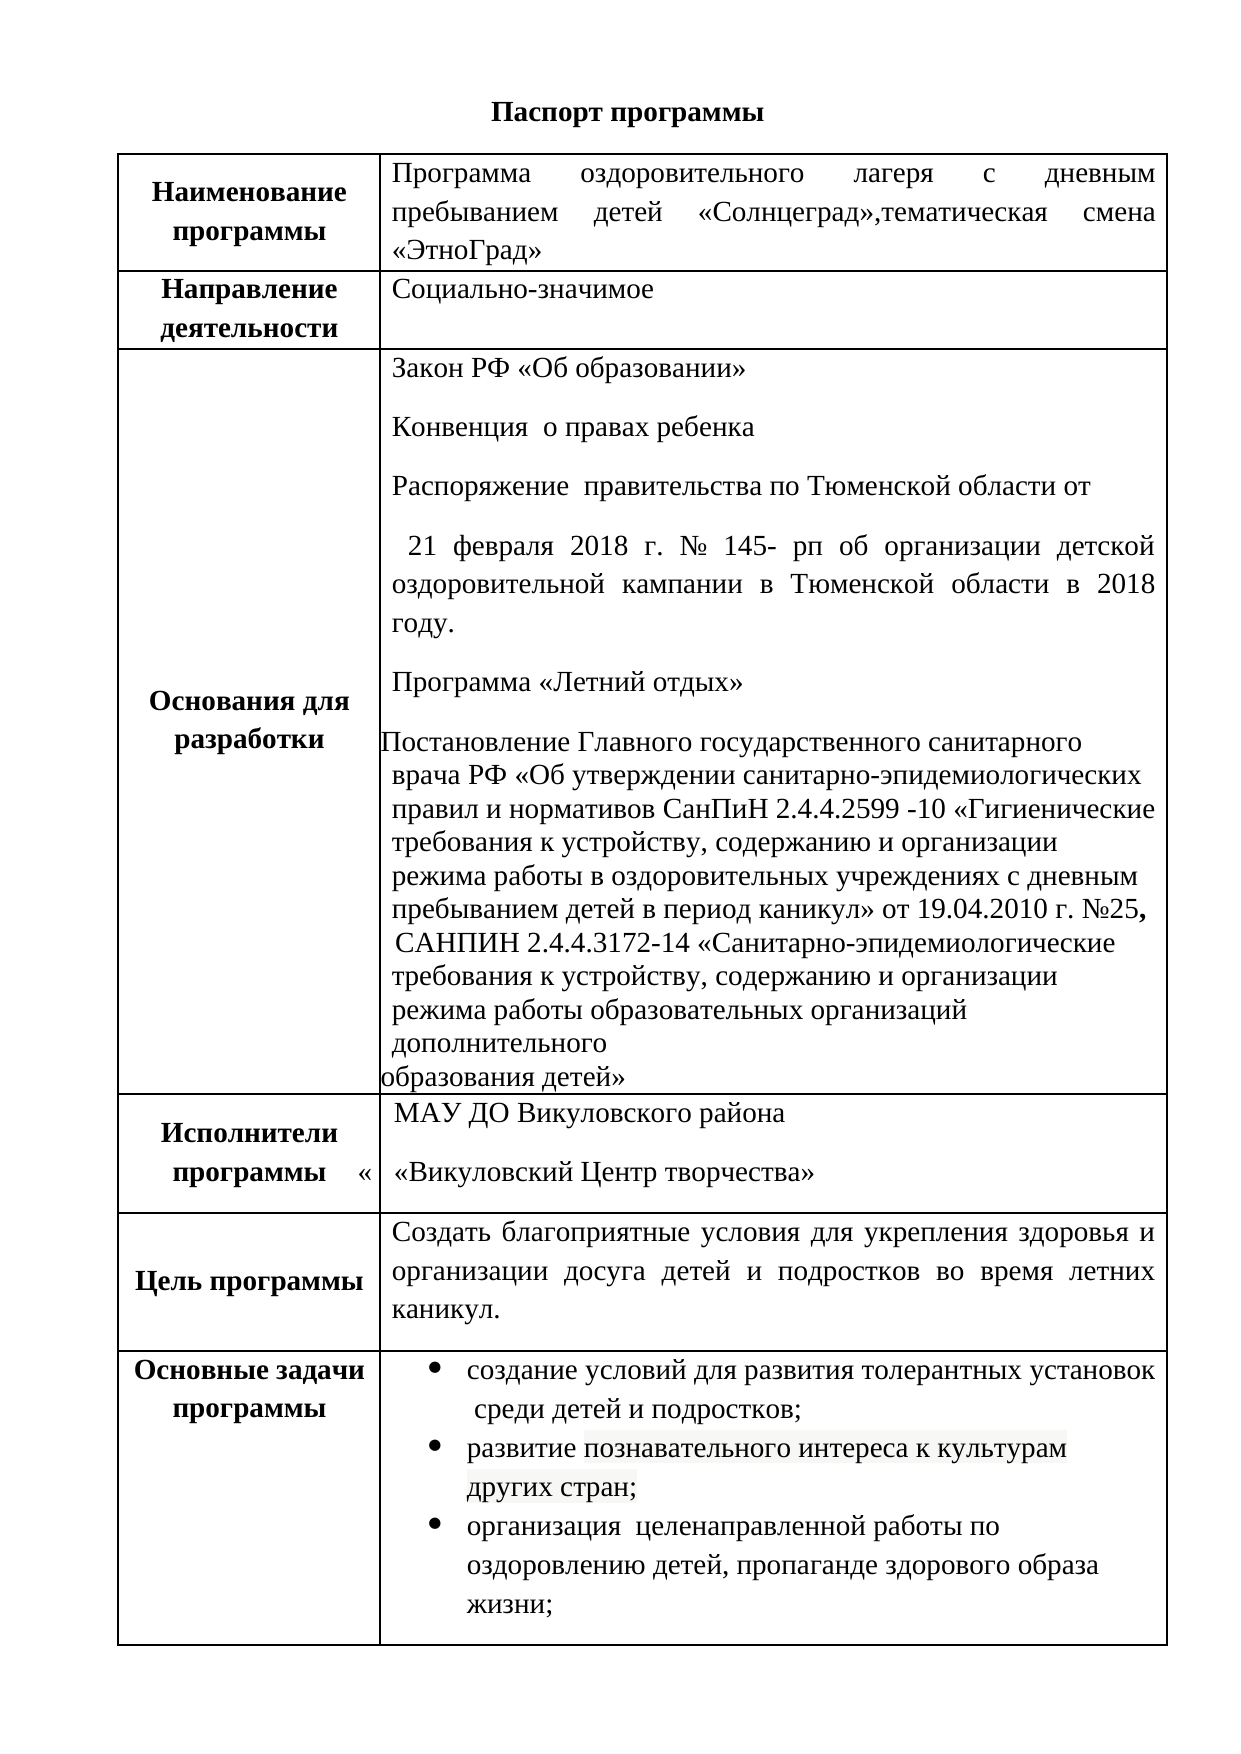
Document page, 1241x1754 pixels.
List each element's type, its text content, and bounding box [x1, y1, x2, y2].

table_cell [381, 1352, 1166, 1644]
table_cell МАУ ДО Викуловского района « «Викуловский Центр творчества» [381, 1095, 1166, 1212]
table_cell Социально-значимое [381, 272, 1166, 348]
table_header Наименование программы [119, 155, 379, 269]
table_cell Исполнители программы [119, 1095, 379, 1212]
table_cell Направление деятельности [119, 272, 379, 348]
table_cell Основания для разработки [119, 350, 379, 1093]
table_cell Закон РФ «Об образовании» Конвенция о правах ребенка Распоряжение правительства по Тюменской области от 21 февраля 2018 г. № 145- рп об организации детской оздоровительной кампании в Тюменской области в 2018 году. Программа «Летний отдых» Постановление Главного государственного санитарного врача РФ «Об утверждении санитарно-эпидемиологических правил и нормативов СанПиН 2.4.4.2599 -10 «Гигиенические требования к устройству, содержанию и организации режима работы в оздоровительных учреждениях с дневным пребыванием детей в период каникул» от 19.04.2010 г. №25, САНПИН 2.4.4.3172-14 «Санитарно-эпидемиологические требования к устройству, содержанию и организации режима работы образовательных организаций дополнительного образования детей» [381, 350, 1166, 1093]
table_header Программа оздоровительного лагеря с дневным пребыванием детей «Солнцеград»,тематическая смена «ЭтноГрад» [381, 155, 1166, 269]
table_cell Создать благоприятные условия для укрепления здоровья и организации досуга детей и подростков во время летних каникул. [381, 1214, 1166, 1350]
table_cell Цель программы [119, 1214, 379, 1350]
text Паспорт программы [118, 94, 1137, 127]
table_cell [119, 1352, 379, 1644]
